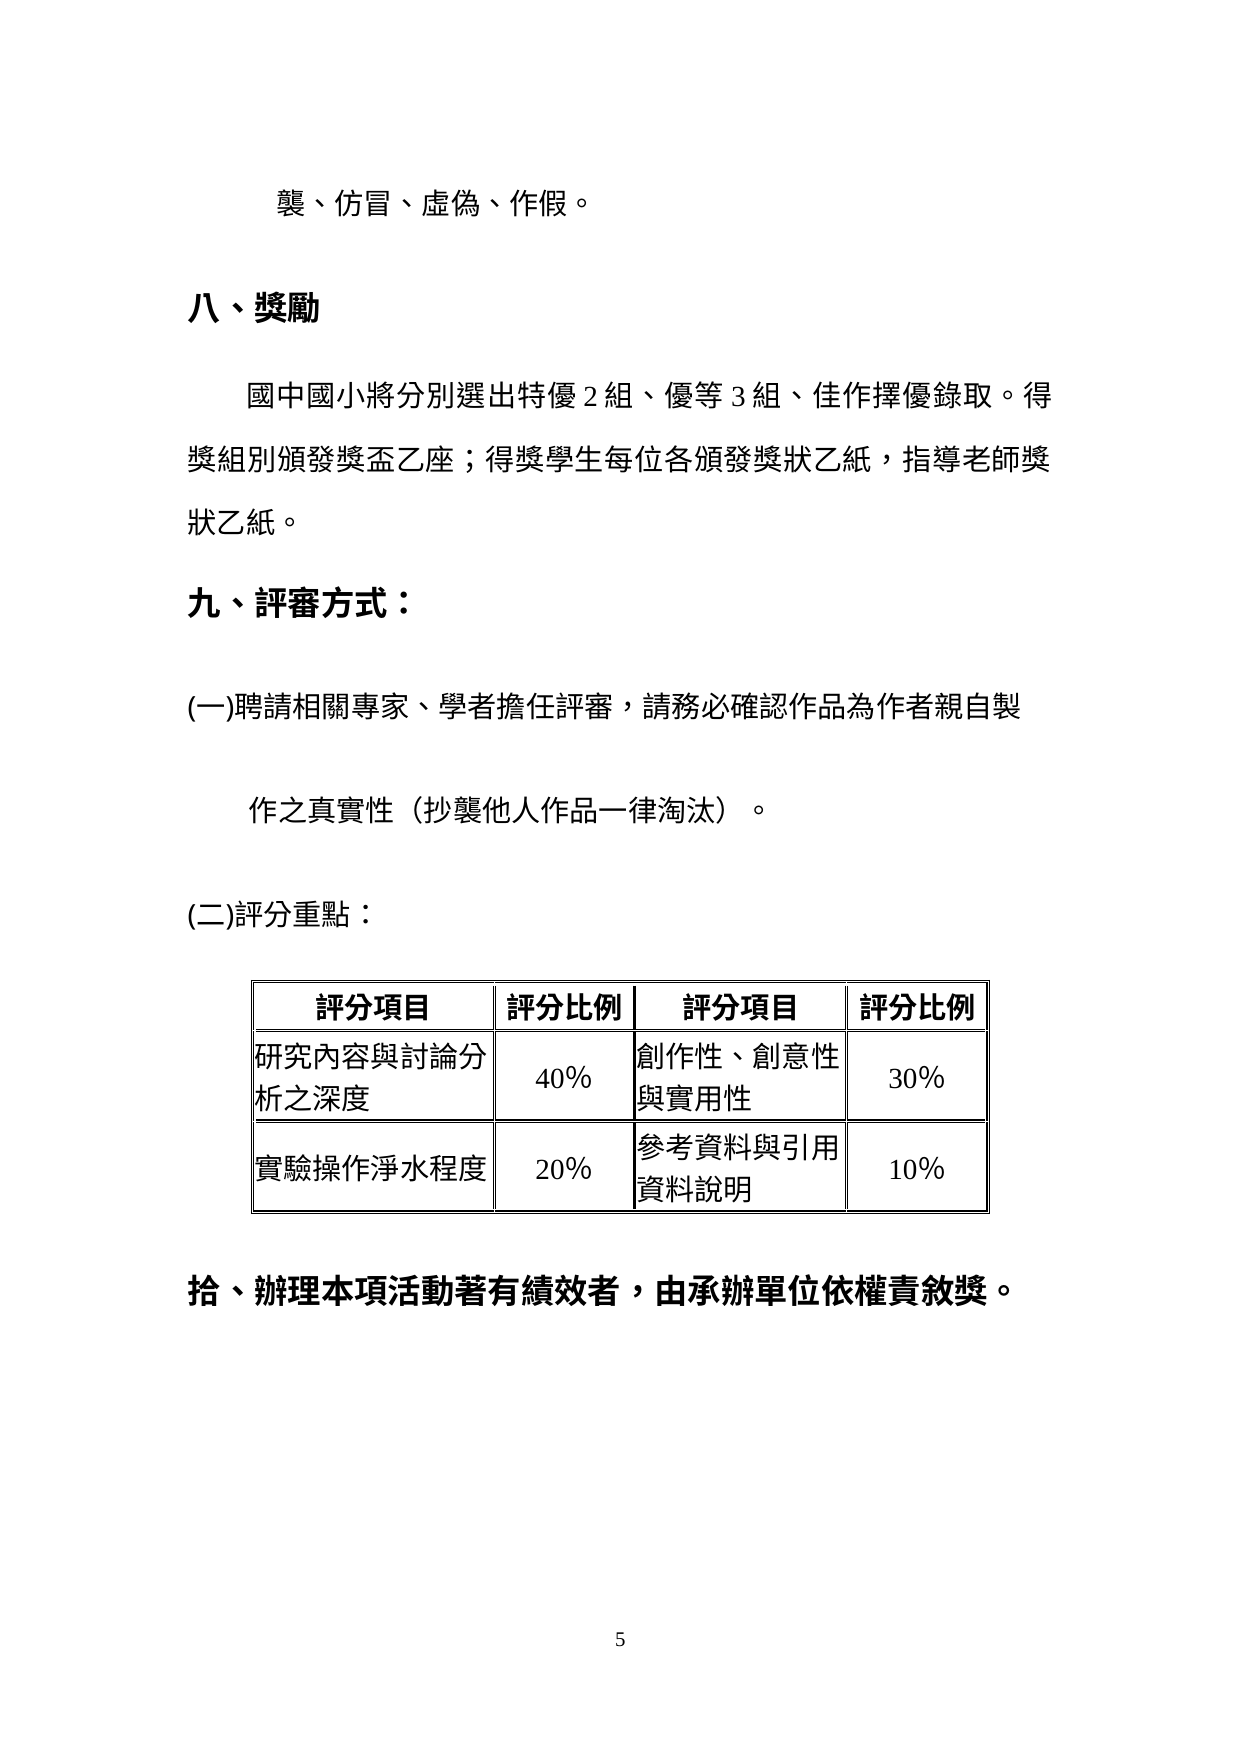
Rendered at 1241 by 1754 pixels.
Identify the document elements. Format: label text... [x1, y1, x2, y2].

table_cell 實驗操作淨水程度 [254, 1119, 494, 1210]
text 八、獎勵 [187, 269, 1053, 344]
table_header 評分項目 [634, 983, 847, 1028]
table_cell 研究內容與討論分析之深度 [254, 1029, 493, 1119]
table_cell 參考資料與引用資料說明 [634, 1123, 847, 1210]
table_cell 20％ [495, 1123, 634, 1210]
text 國中國小將分別選出特優2組、優等3組、佳作擇優錄取。得獎組別頒發獎盃乙座；得獎學生每位各頒發獎狀乙紙，指導老師獎狀乙紙。 [187, 373, 1053, 542]
table_cell 10％ [847, 1119, 987, 1210]
table_cell 創作性、創意性與實用性 [636, 1032, 845, 1119]
text (一)聘請相關專家、學者擔任評審，請務必確認作品為作者親自製 [187, 667, 1053, 742]
text (二)評分重點： [187, 876, 1053, 951]
text 九、評審方式： [187, 563, 1053, 638]
table_header 評分比例 [495, 983, 634, 1028]
text 拾、辦理本項活動著有績效者，由承辦單位依權責敘獎。 [187, 1251, 1053, 1326]
text 作之真實性（抄襲他人作品一律淘汰）。 [249, 771, 1053, 846]
table_cell 30％ [848, 1029, 987, 1119]
table_header 評分比例 [847, 983, 986, 1028]
table_cell 40％ [496, 1032, 633, 1119]
text 襲、仿冒、虛偽、作假。 [187, 164, 1053, 239]
table_header 評分項目 [254, 983, 494, 1028]
